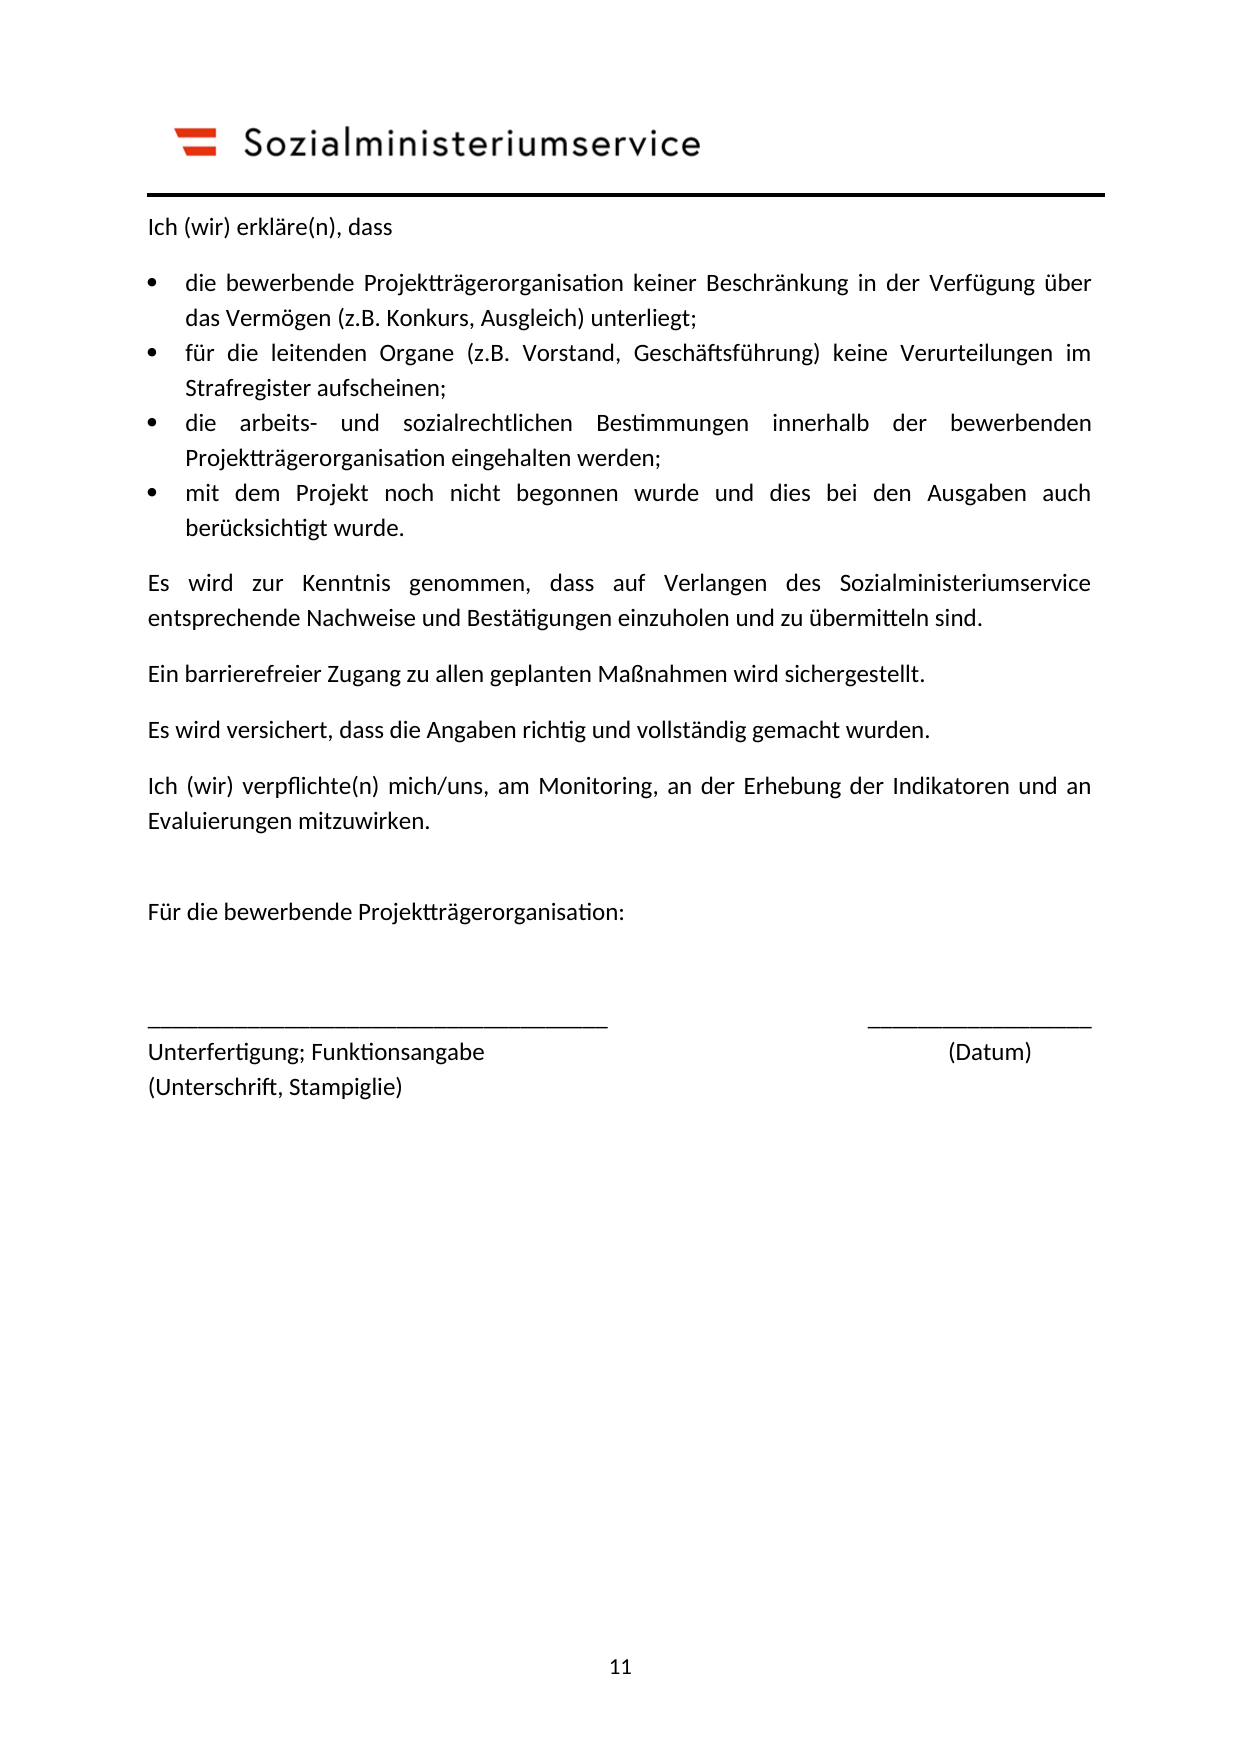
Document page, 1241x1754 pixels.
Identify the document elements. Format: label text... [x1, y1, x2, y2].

list die bewerbende Projektträgerorganisation keiner Beschränkung in der Verfügung über das Vermögen (z.B. Konkurs, Ausgleich) unterliegt; [148, 267, 1093, 332]
text Es wird zur Kenntnis genommen, dass auf Verlangen des Sozialministeriumservice entsprechende Nachweise und Bestätigungen einzuholen und zu übermitteln sind. [148, 567, 1093, 633]
list die arbeits- und sozialrechtlichen Bestimmungen innerhalb der bewerbenden Projektträgerorganisation eingehalten werden; [148, 407, 1093, 472]
picture [147, 101, 730, 183]
text Ich (wir) erkläre(n), dass [148, 211, 1093, 241]
text (Unterschrift, Stampiglie) [148, 1071, 1093, 1101]
text Ich (wir) verpflichte(n) mich/uns, am Monitoring, an der Erhebung der Indikatoren und an Evaluierungen mitzuwirken. [148, 770, 1093, 836]
text Unterfertigung; Funktionsangabe (Datum) [148, 1036, 1093, 1066]
text _____________________________________ __________________ [148, 1001, 1093, 1031]
list mit dem Projekt noch nicht begonnen wurde und dies bei den Ausgaben auch berücksichtigt wurde. [148, 477, 1093, 542]
list für die leitenden Organe (z.B. Vorstand, Geschäftsführung) keine Verurteilungen im Strafregister aufscheinen; [148, 337, 1093, 402]
text Ein barrierefreier Zugang zu allen geplanten Maßnahmen wird sichergestellt. [148, 658, 1093, 689]
text Für die bewerbende Projektträgerorganisation: [148, 896, 1093, 926]
text Es wird versichert, dass die Angaben richtig und vollständig gemacht wurden. [148, 714, 1093, 745]
